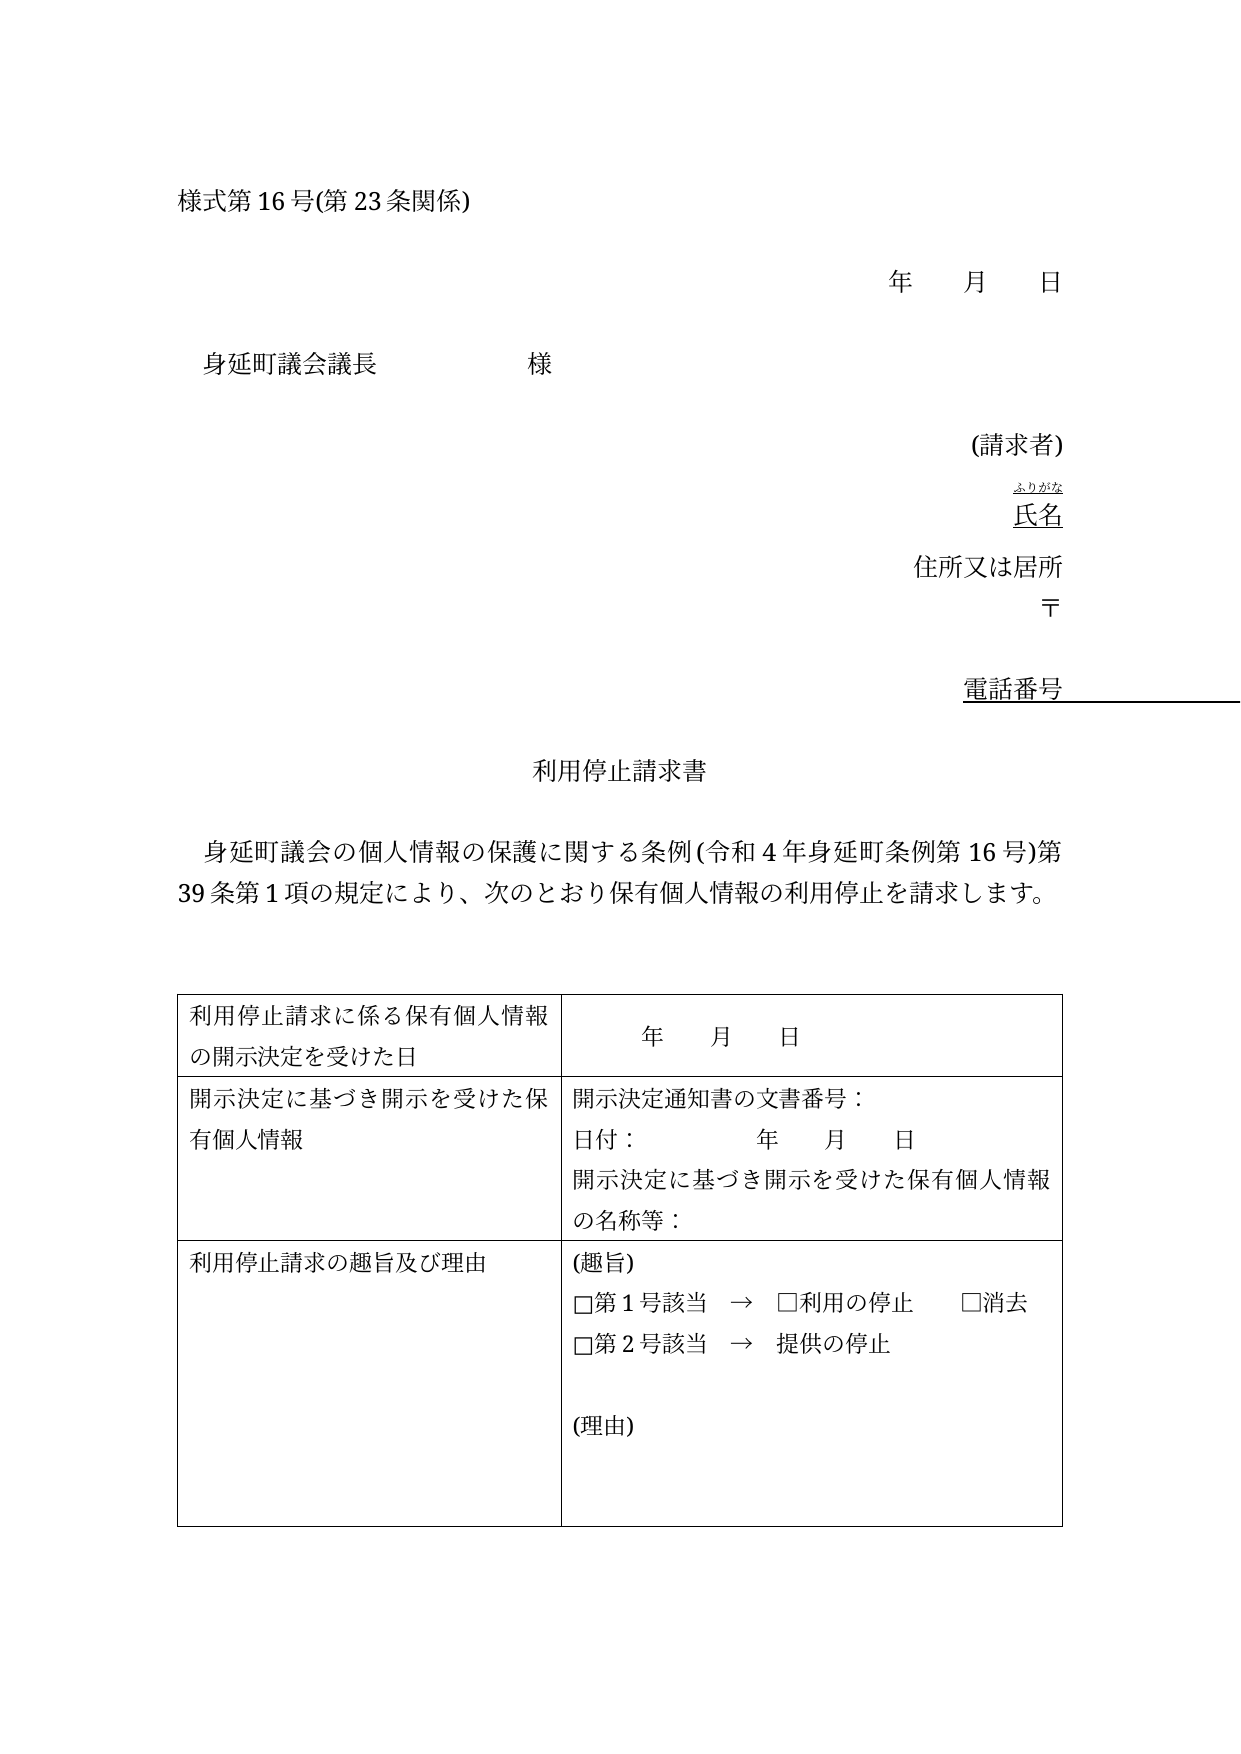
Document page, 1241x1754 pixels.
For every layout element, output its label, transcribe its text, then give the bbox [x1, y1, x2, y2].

table_header 利用停止請求に係る保有個人情報の開示決定を受けた日 [178, 995, 561, 1076]
table_header 年 月 日 [562, 995, 1062, 1076]
text 住所又は居所 [177, 546, 1063, 586]
text 年 月 日 [177, 260, 1063, 301]
table_cell 開示決定に基づき開示を受けた保有個人情報 [178, 1077, 561, 1240]
table_cell 利用停止請求の趣旨及び理由 [178, 1241, 561, 1526]
text 〒 [177, 586, 1063, 627]
text 電話番号 [177, 668, 1063, 708]
text 利用停止請求書 [177, 749, 1063, 790]
text 身延町議会議長 様 [177, 342, 1063, 383]
text 様式第16号(第23条関係) [177, 179, 1063, 220]
table_cell 開示決定通知書の文書番号： 日付： 年 月 日 開示決定に基づき開示を受けた保有個人情報の名称等： [562, 1077, 1062, 1240]
text (請求者) [177, 423, 1063, 464]
text 身延町議会の個人情報の保護に関する条例(令和4年身延町条例第16号)第39条第1項の規定により、次のとおり保有個人情報の利用停止を請求します。 [177, 831, 1063, 912]
table_cell (趣旨) □第1号該当 → □利用の停止 □消去 □第2号該当 → 提供の停止 (理由) [562, 1241, 1062, 1526]
